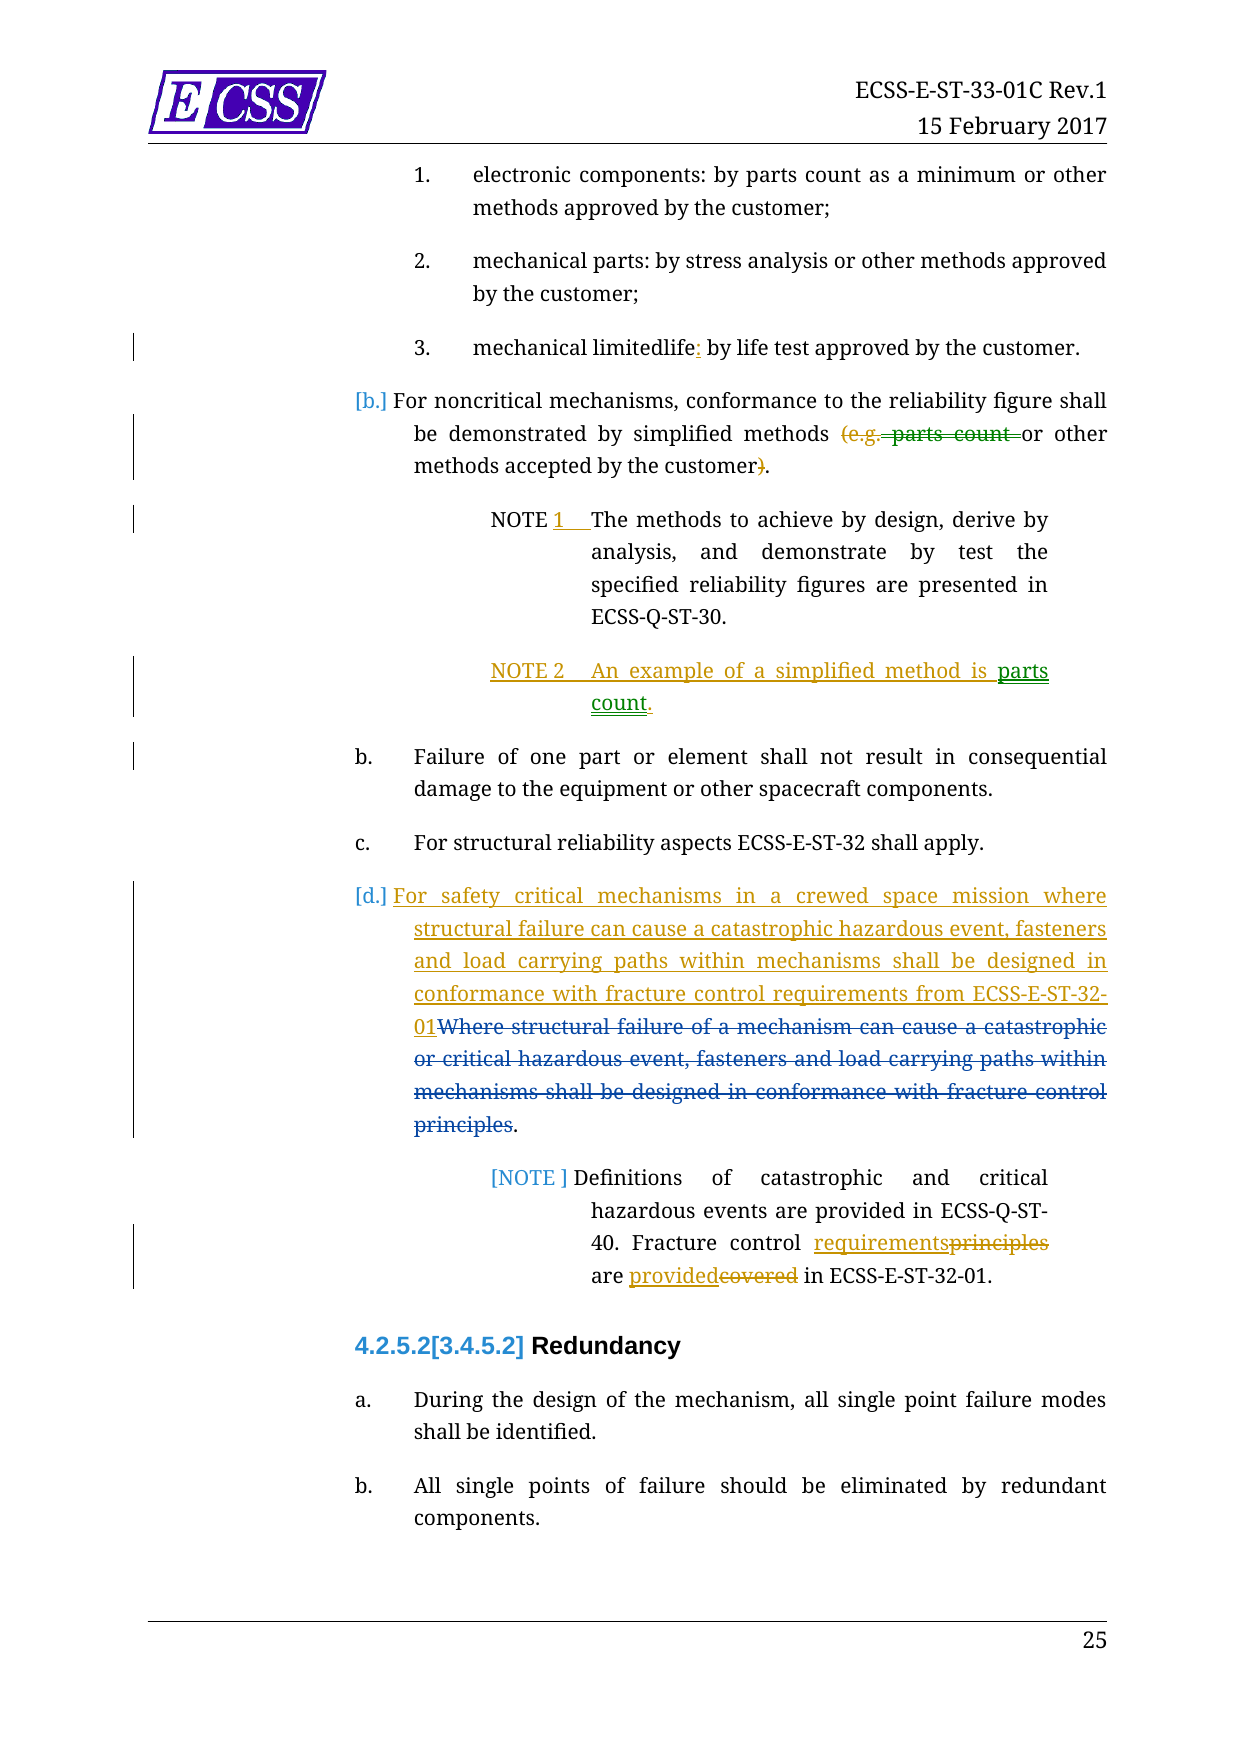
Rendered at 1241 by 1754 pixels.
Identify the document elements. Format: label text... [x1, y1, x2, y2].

text electronic components: by parts count as a minimum or other methods approved by the customer; [413, 161, 1107, 222]
picture [148, 70, 327, 134]
text For structural reliability aspects ECSS-E-ST-32 shall apply. [354, 828, 1107, 856]
text The methods to achieve by design, derive by analysis, and demonstrate by test the specified reliability figures are presented in ECSS-Q-ST-30. [490, 505, 1048, 631]
text Definitions of catastrophic and critical hazardous events are provided in ECSS-Q-ST-40. Fracture control are in ECSS-E-ST-32-01. [490, 1163, 1048, 1289]
text For non­critical mechanisms, conformance to the reliability figure shall be demonstrated by simplified methods or other methods accepted by the customer. [354, 386, 1107, 480]
text Failure of one part or element shall not result in consequential damage to the equipment or other spacecraft components. [354, 742, 1107, 803]
text mechanical parts: by stress analysis or other methods approved by the customer; [413, 247, 1107, 308]
text All single points of failure should be eliminated by redundant components. [354, 1471, 1107, 1532]
text During the design of the mechanism, all single point failure modes shall be identified. [354, 1385, 1107, 1446]
text . [354, 881, 1107, 1138]
text mechanical limited­life by life test approved by the customer. [413, 333, 1107, 361]
subtitle Redundancy [354, 1331, 1107, 1360]
